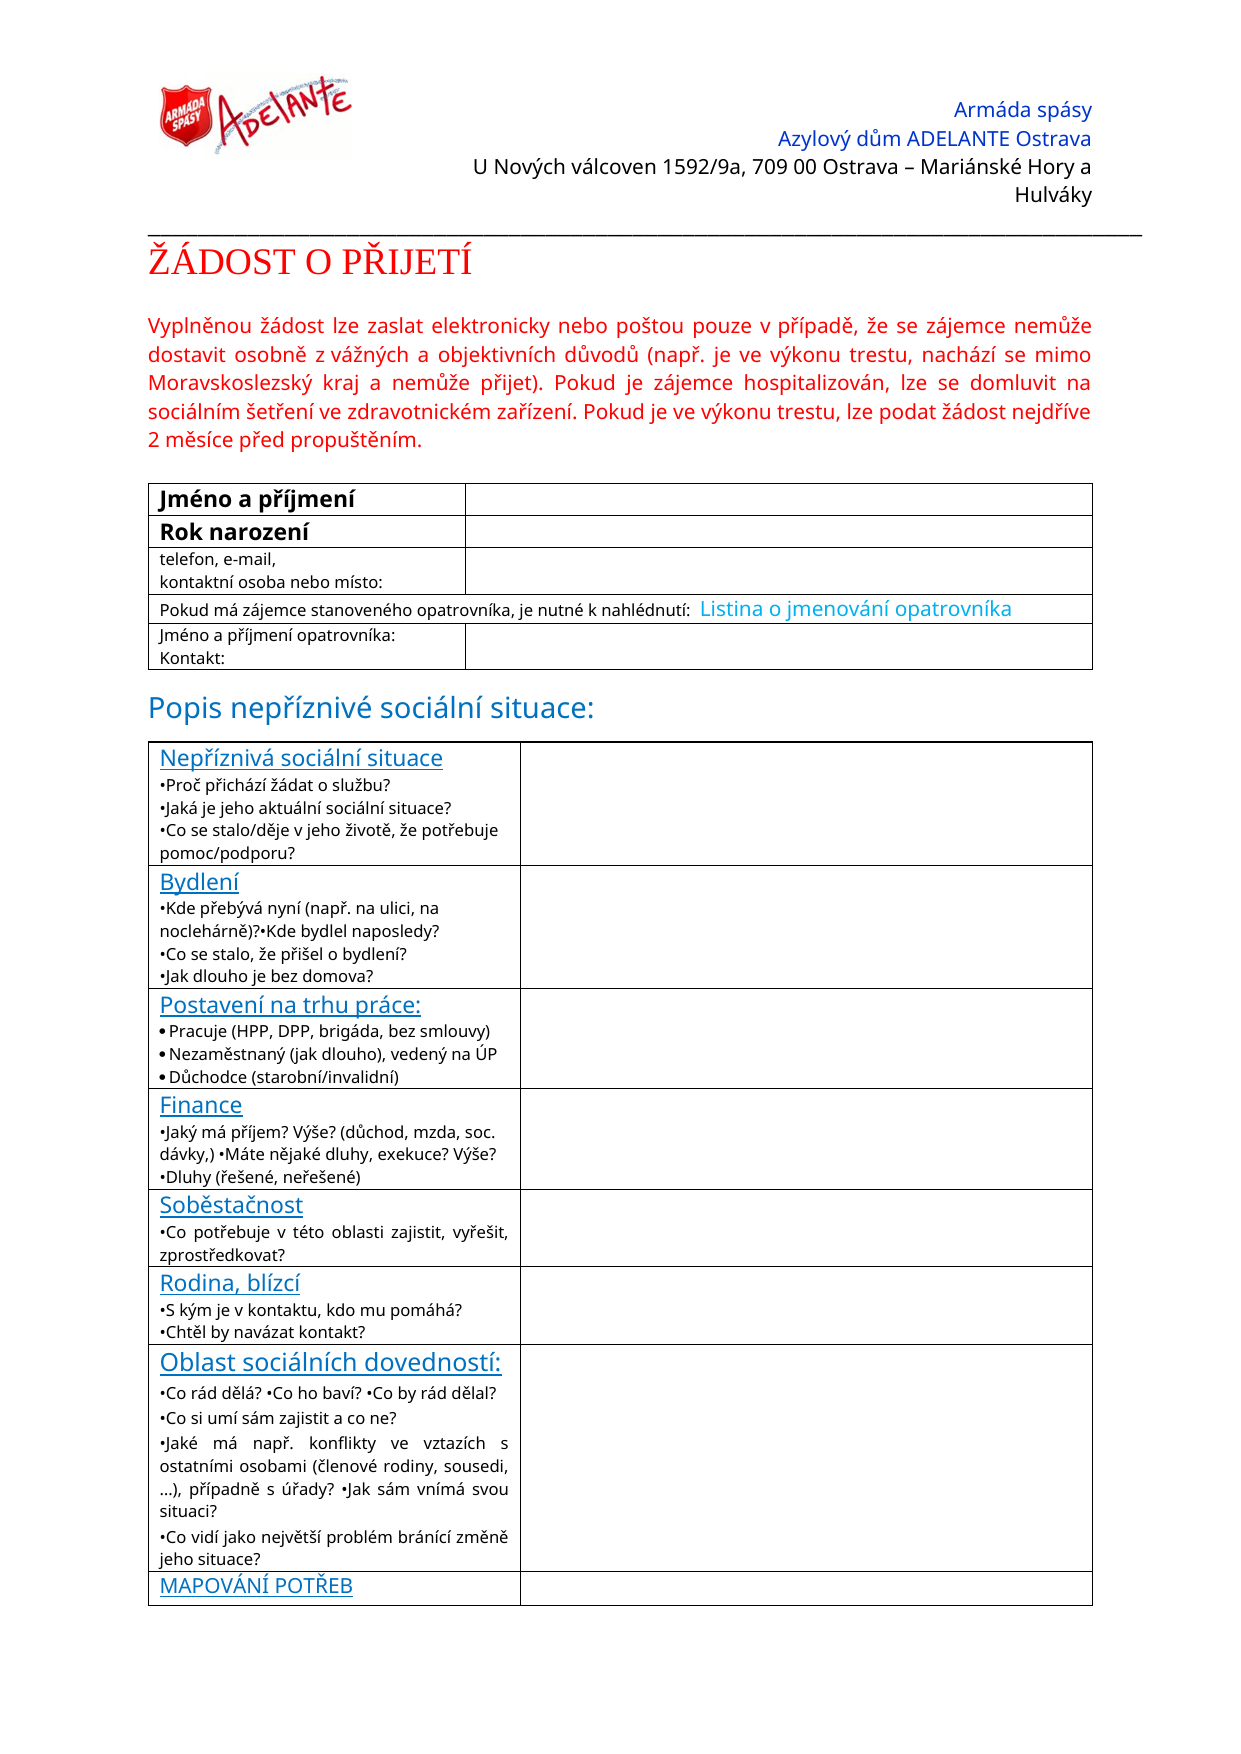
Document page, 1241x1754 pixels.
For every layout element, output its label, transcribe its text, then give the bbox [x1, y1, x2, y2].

table_cell [521, 866, 1092, 988]
table_header Jméno a příjmení [149, 484, 465, 515]
table_cell Rok narození [149, 516, 465, 547]
table_cell Jméno a příjmení opatrovníka: Kontakt: [149, 624, 465, 669]
table_cell [521, 1190, 1092, 1266]
table_cell [466, 516, 1092, 547]
table_cell [521, 1089, 1092, 1188]
table_cell [521, 1345, 1092, 1571]
table_header [466, 484, 1092, 515]
table_cell [466, 624, 1092, 669]
table_cell Bydlení •Kde přebývá nyní (např. na ulici, na noclehárně)?•Kde bydlel naposledy? •Co se stalo, že přišel o bydlení? •Jak dlouho je bez domova? [149, 866, 520, 988]
text Popis nepříznivé sociální situace: [148, 687, 1093, 727]
table_cell [466, 548, 1092, 593]
table_cell Postavení na trhu práce: Pracuje (HPP, DPP, brigáda, bez smlouvy) Nezaměstnaný (jak dlouho), vedený na ÚP Důchodce (starobní/invalidní) [149, 989, 520, 1088]
table_cell [521, 1267, 1092, 1344]
table_cell Soběstačnost •Co potřebuje v této oblasti zajistit, vyřešit, zprostředkovat? [149, 1190, 520, 1266]
table_cell [521, 1572, 1092, 1605]
table_cell telefon, e-mail, kontaktní osoba nebo místo: [149, 548, 465, 593]
table_header [521, 743, 1092, 864]
picture [158, 73, 353, 159]
table_cell [521, 989, 1092, 1088]
table_cell Oblast sociálních dovedností: •Co rád dělá? •Co ho baví? •Co by rád dělal? •Co si umí sám zajistit a co ne? •Jaké má např. konflikty ve vztazích s ostatními osobami (členové rodiny, sousedi,…), případně s úřady? •Jak sám vnímá svou situaci? •Co vidí jako největší problém bránící změně jeho situace? [149, 1345, 520, 1571]
table_cell Pokud má zájemce stanoveného opatrovníka, je nutné k nahlédnutí: Listina o jmenování opatrovníka [149, 595, 1092, 623]
table_cell Rodina, blízcí •S kým je v kontaktu, kdo mu pomáhá? •Chtěl by navázat kontakt? [149, 1267, 520, 1344]
table_cell Finance •Jaký má příjem? Výše? (důchod, mzda, soc. dávky,) •Máte nějaké dluhy, exekuce? Výše? •Dluhy (řešené, neřešené) [149, 1089, 520, 1188]
text Vyplněnou žádost lze zaslat elektronicky nebo poštou pouze v případě, že se zájemce nemůže dostavit osobně z vážných a objektivních důvodů (např. je ve výkonu trestu, nachází se mimo Moravskoslezský kraj a nemůže přijet). Pokud je zájemce hospitalizován, lze se domluvit na sociálním šetření ve zdravotnickém zařízení. Pokud je ve výkonu trestu, lze podat žádost nejdříve 2 měsíce před propuštěním. [148, 311, 1093, 454]
table_header Nepříznivá sociální situace •Proč přichází žádat o službu? •Jaká je jeho aktuální sociální situace? •Co se stalo/děje v jeho životě, že potřebuje pomoc/podporu? [149, 743, 520, 864]
